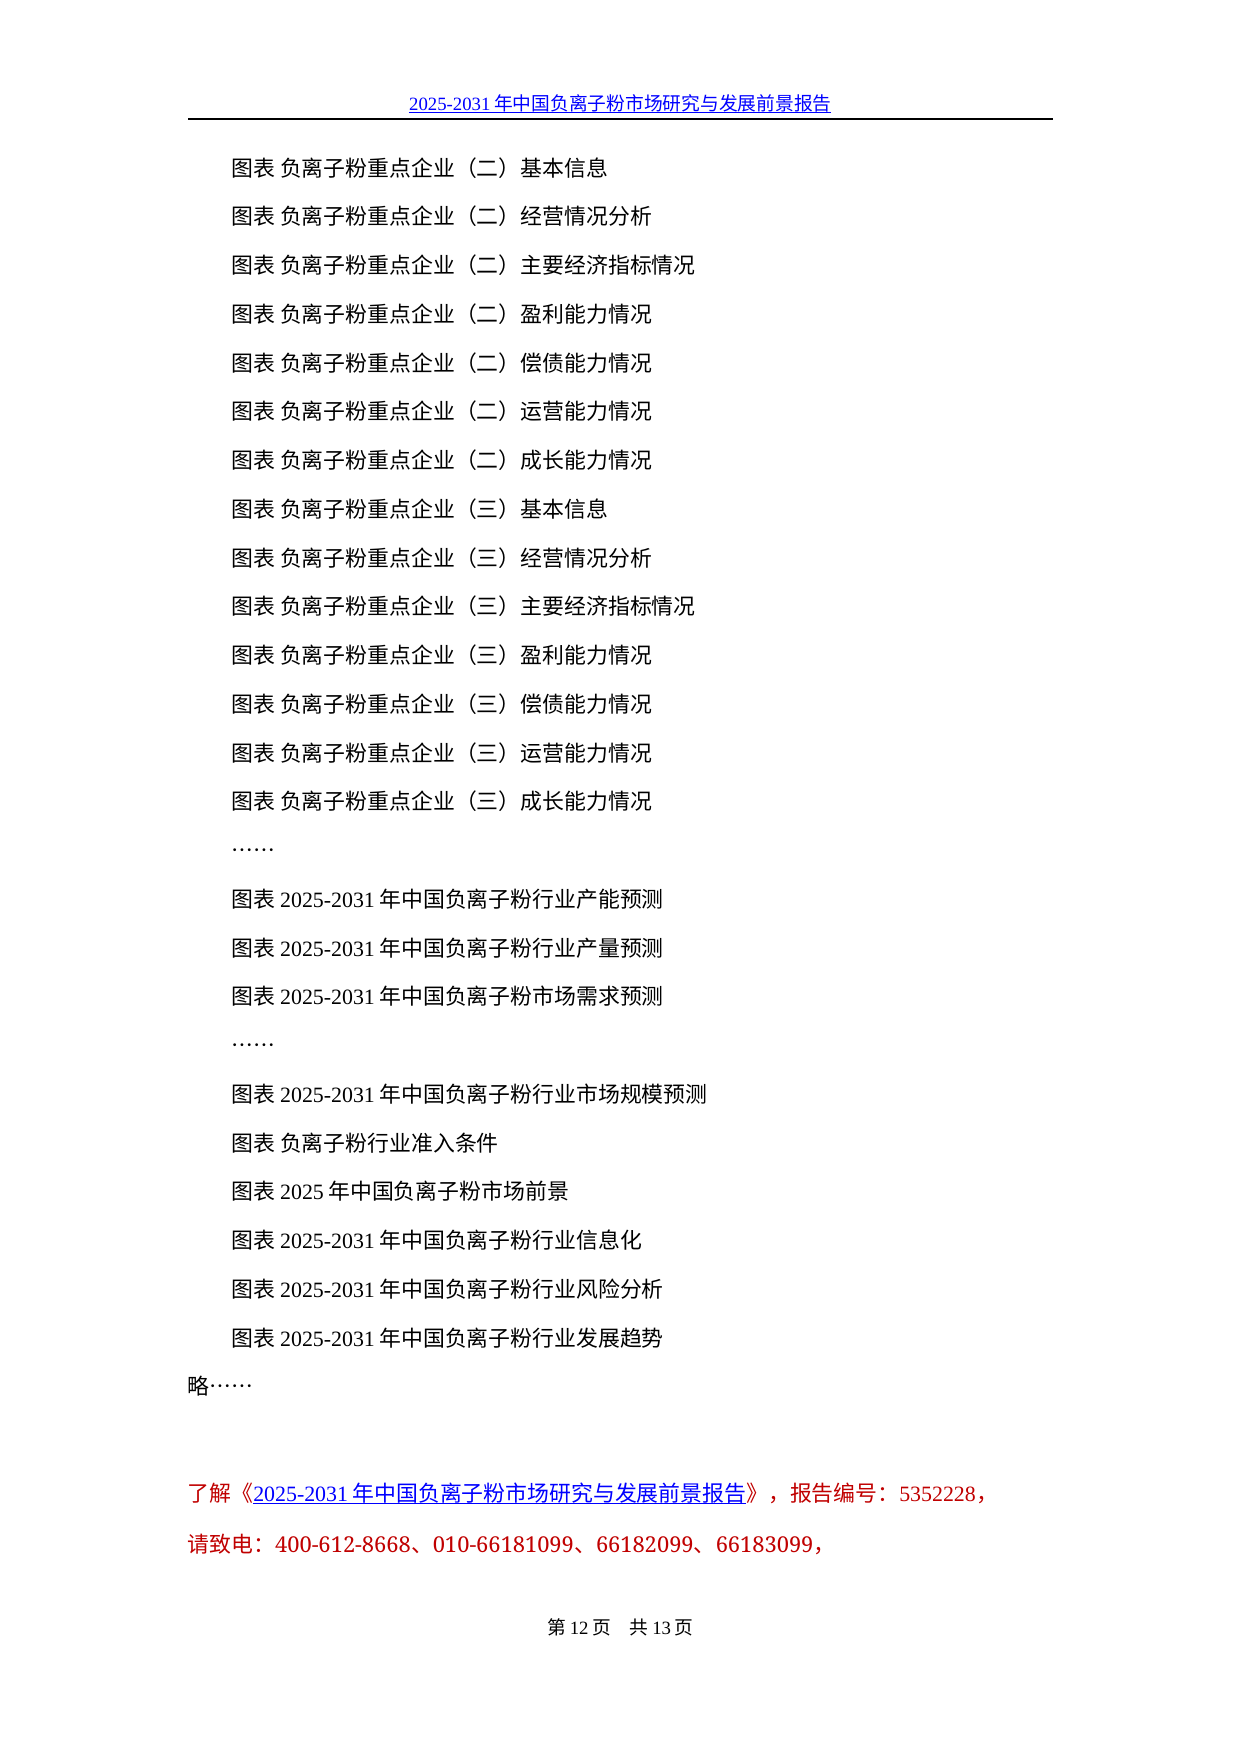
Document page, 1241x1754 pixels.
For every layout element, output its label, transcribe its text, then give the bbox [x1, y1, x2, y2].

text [187, 150, 1053, 1401]
text 请致电：400-612-8668、010-66181099、66182099、66183099， [187, 1527, 1053, 1559]
text 了解《2025-2031年中国负离子粉市场研究与发展前景报告》，报告编号：5352228， [187, 1475, 1053, 1508]
